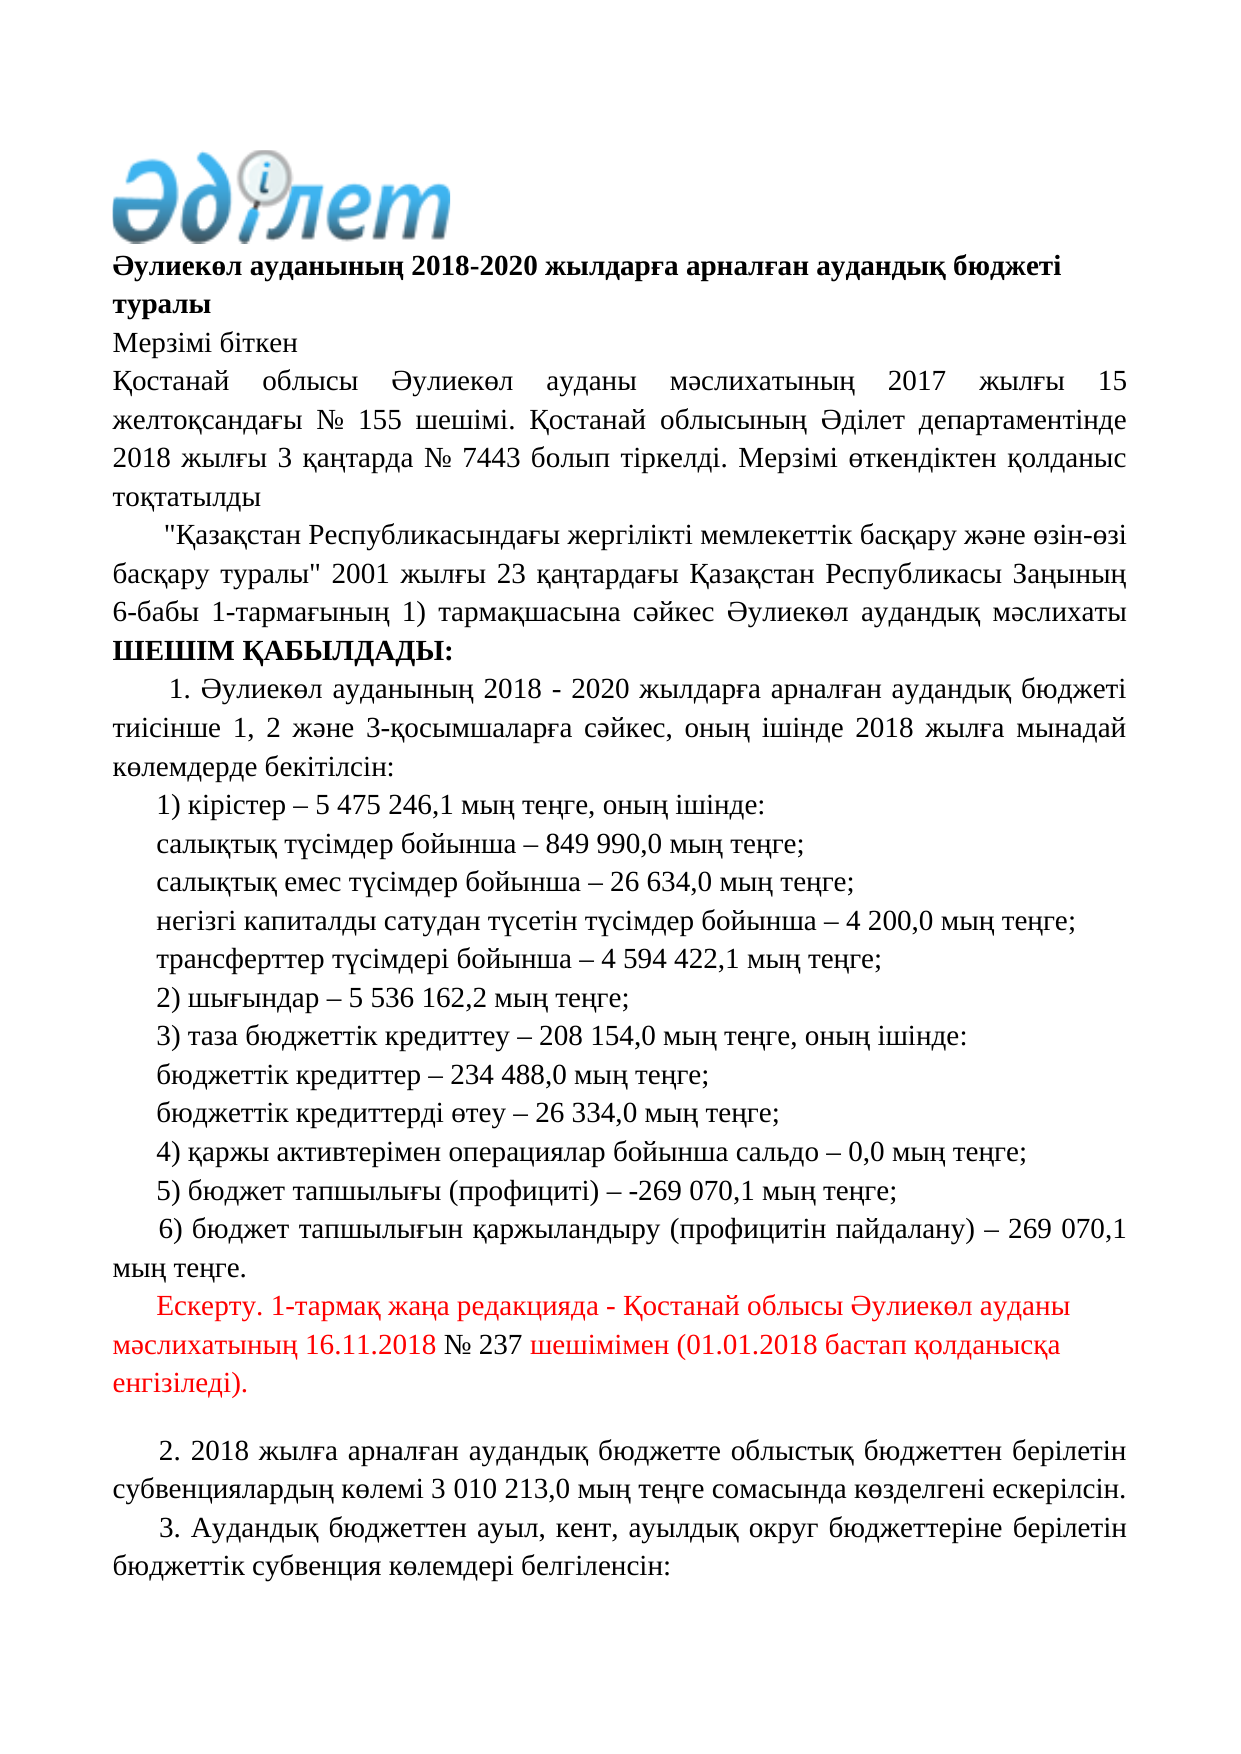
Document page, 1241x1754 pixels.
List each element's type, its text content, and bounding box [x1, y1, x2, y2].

text Әулиекөл ауданының 2018-2020 жылдарға арналған аудандық бюджеті туралы [112, 248, 1128, 320]
text Қостанай облысы Әулиекөл ауданы мәслихатының 2017 жылғы 15 желтоқсандағы № 155 шешімі. Қостанай облысының Әділет департаментінде 2018 жылғы 3 қаңтарда № 7443 болып тіркелді. Мерзімі өткендіктен қолданыс тоқтатылды [112, 363, 1128, 512]
text бюджеттік кредиттерді өтеу – 26 334,0 мың теңге; [112, 1096, 1128, 1129]
text 1) кірістер – 5 475 246,1 мың теңге, оның ішінде: [112, 787, 1128, 821]
text 3) таза бюджеттік кредиттеу – 208 154,0 мың теңге, оның ішінде: [112, 1018, 1128, 1052]
text салықтық емес түсімдер бойынша – 26 634,0 мың теңге; [112, 864, 1128, 898]
text бюджеттік кредиттер – 234 488,0 мың теңге; [112, 1057, 1128, 1091]
text 3. Аудандық бюджеттен ауыл, кент, ауылдық округ бюджеттеріне берілетін бюджеттік субвенция көлемдері белгіленсін: [112, 1510, 1128, 1582]
text "Қазақстан Республикасындағы жергілікті мемлекеттік басқару және өзін-өзі басқару туралы" 2001 жылғы 23 қаңтардағы Қазақстан Республикасы Заңының 6-бабы 1-тармағының 1) тармақшасына сәйкес Әулиекөл аудандық мәслихаты ШЕШІМ ҚАБЫЛДАДЫ: [112, 517, 1128, 667]
text 1. Әулиекөл ауданының 2018 - 2020 жылдарға арналған аудандық бюджеті тиісінше 1, 2 және 3-қосымшаларға сәйкес, оның ішінде 2018 жылға мынадай көлемдерде бекітілсін: [112, 672, 1128, 782]
text трансферттер түсімдері бойынша – 4 594 422,1 мың теңге; [112, 941, 1128, 975]
text 5) бюджет тапшылығы (профициті) – -269 070,1 мың теңге; [112, 1173, 1128, 1206]
text Ескерту. 1-тармақ жаңа редакцияда - Қостанай облысы Әулиекөл ауданы мәслихатының 16.11.2018 № 237 шешімімен (01.01.2018 бастап қолданысқа енгізіледі). [112, 1288, 1128, 1429]
picture [112, 150, 451, 244]
text 6) бюджет тапшылығын қаржыландыру (профицитін пайдалану) – 269 070,1 мың теңге. [112, 1211, 1128, 1283]
text салықтық түсімдер бойынша – 849 990,0 мың теңге; [112, 826, 1128, 859]
text Мерзімі біткен [112, 325, 1128, 358]
text 2) шығындар – 5 536 162,2 мың теңге; [112, 980, 1128, 1013]
text негізгі капиталды сатудан түсетін түсімдер бойынша – 4 200,0 мың теңге; [112, 903, 1128, 936]
text 2. 2018 жылға арналған аудандық бюджетте облыстық бюджеттен берілетін субвенциялардың көлемі 3 010 213,0 мың теңге сомасында көзделгені ескерілсін. [112, 1433, 1128, 1505]
text 4) қаржы активтерімен операциялар бойынша сальдо – 0,0 мың теңге; [112, 1134, 1128, 1168]
